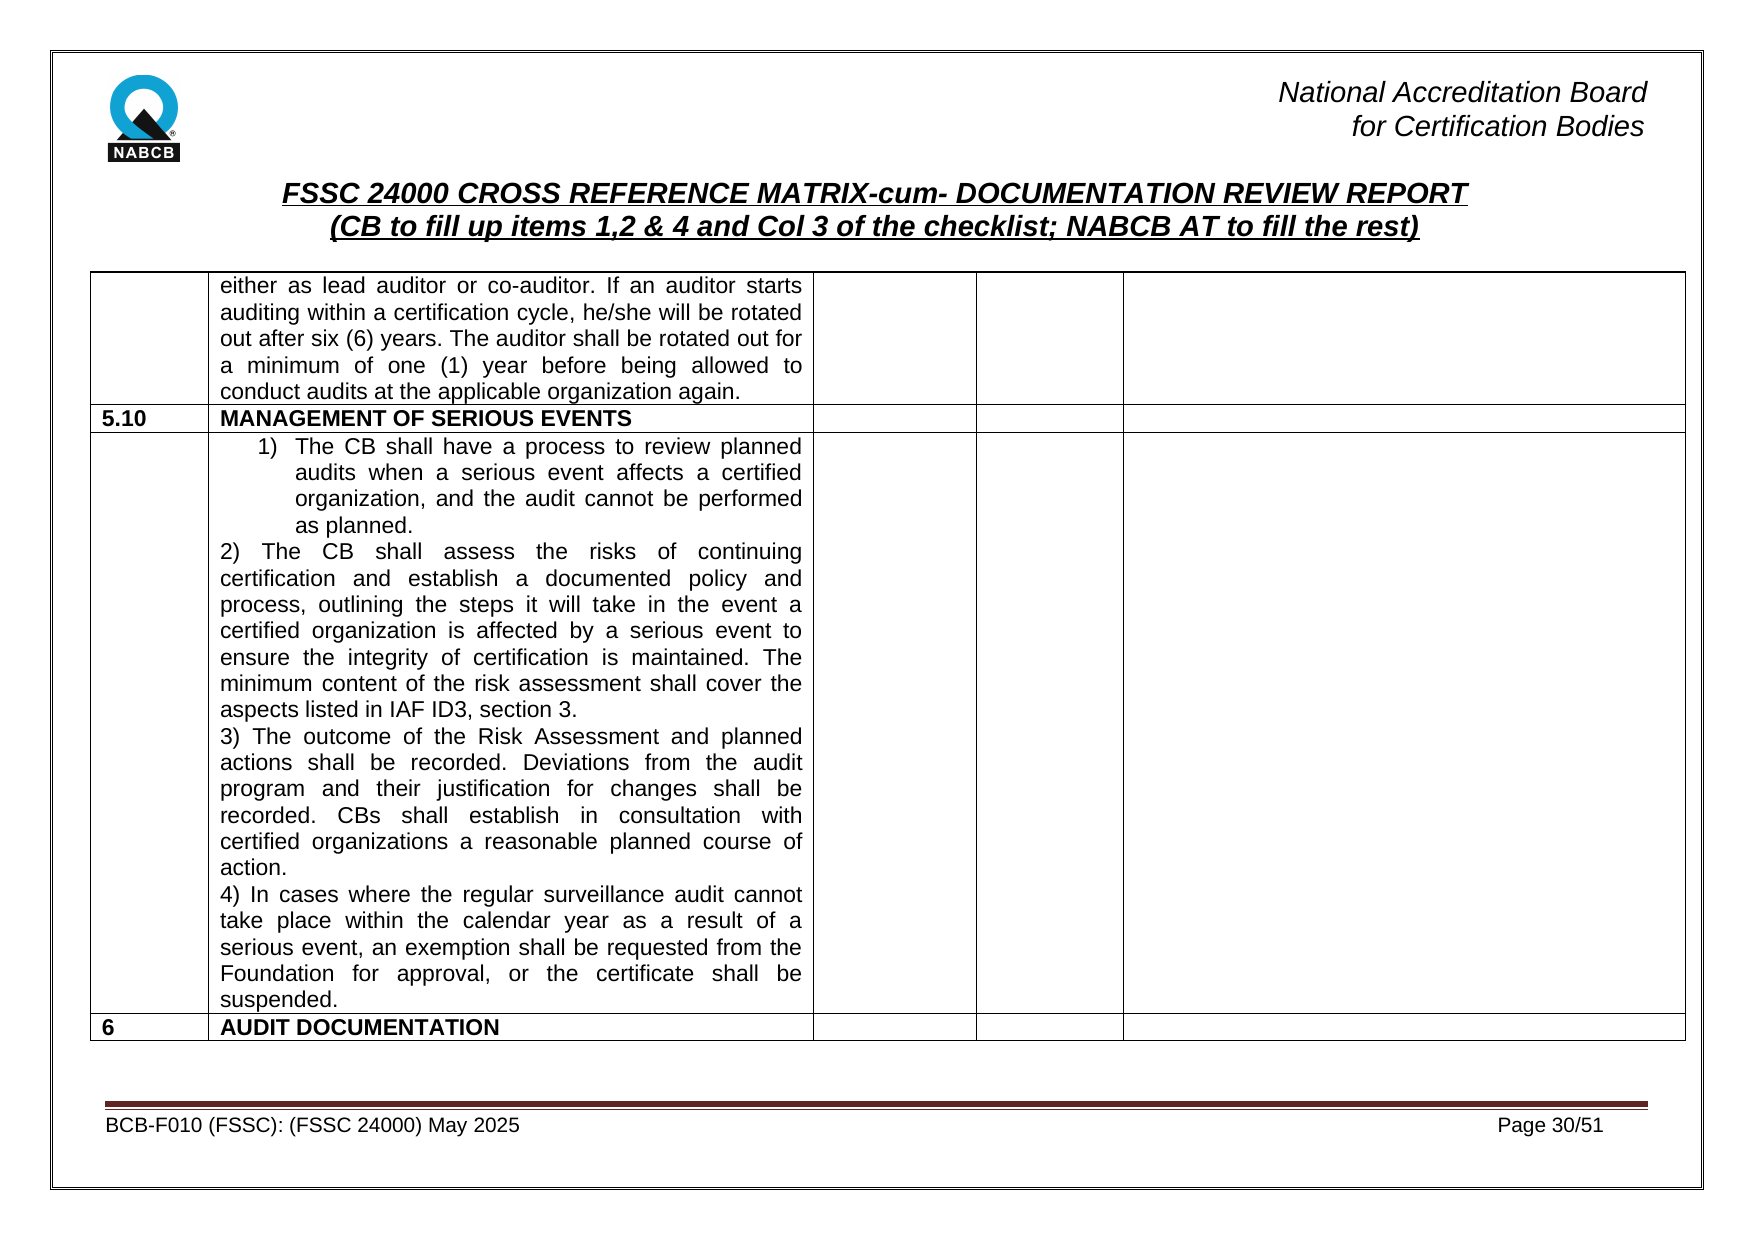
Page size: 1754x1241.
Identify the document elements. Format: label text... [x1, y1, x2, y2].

table_cell [1124, 273, 1685, 404]
table_cell [814, 433, 976, 1012]
table_cell [814, 273, 976, 404]
table_cell MANAGEMENT OF SERIOUS EVENTS [209, 405, 813, 432]
table_cell [977, 433, 1123, 1012]
table_cell [1124, 405, 1685, 432]
table_cell [977, 405, 1123, 432]
picture [107, 75, 180, 162]
table_cell [91, 433, 208, 1012]
table_cell 6 [91, 1014, 208, 1040]
table_cell AUDIT DOCUMENTATION [209, 1014, 813, 1040]
table_cell [1124, 1014, 1685, 1040]
table_cell [814, 1014, 976, 1040]
table_cell [91, 273, 208, 404]
table_cell [1124, 433, 1685, 1012]
table_cell The CB shall have a process to review planned audits when a serious event affects a certified organization, and the audit cannot be performed as planned. 2) The CB shall assess the risks of continuing certification and establish a documented policy and process, outlining the steps it will take in the event a certified organization is affected by a serious event to ensure the integrity of certification is maintained. The minimum content of the risk assessment shall cover the aspects listed in IAF ID3, section 3. 3) The outcome of the Risk Assessment and planned actions shall be recorded. Deviations from the audit program and their justification for changes shall be recorded. CBs shall establish in consultation with certified organizations a reasonable planned course of action. 4) In cases where the regular surveillance audit cannot take place within the calendar year as a result of a serious event, an exemption shall be requested from the Foundation for approval, or the certificate shall be suspended. [209, 433, 813, 1012]
table_cell [814, 405, 976, 432]
table_cell [977, 273, 1123, 404]
table_cell 5.10 [91, 405, 208, 432]
table_cell [977, 1014, 1123, 1040]
